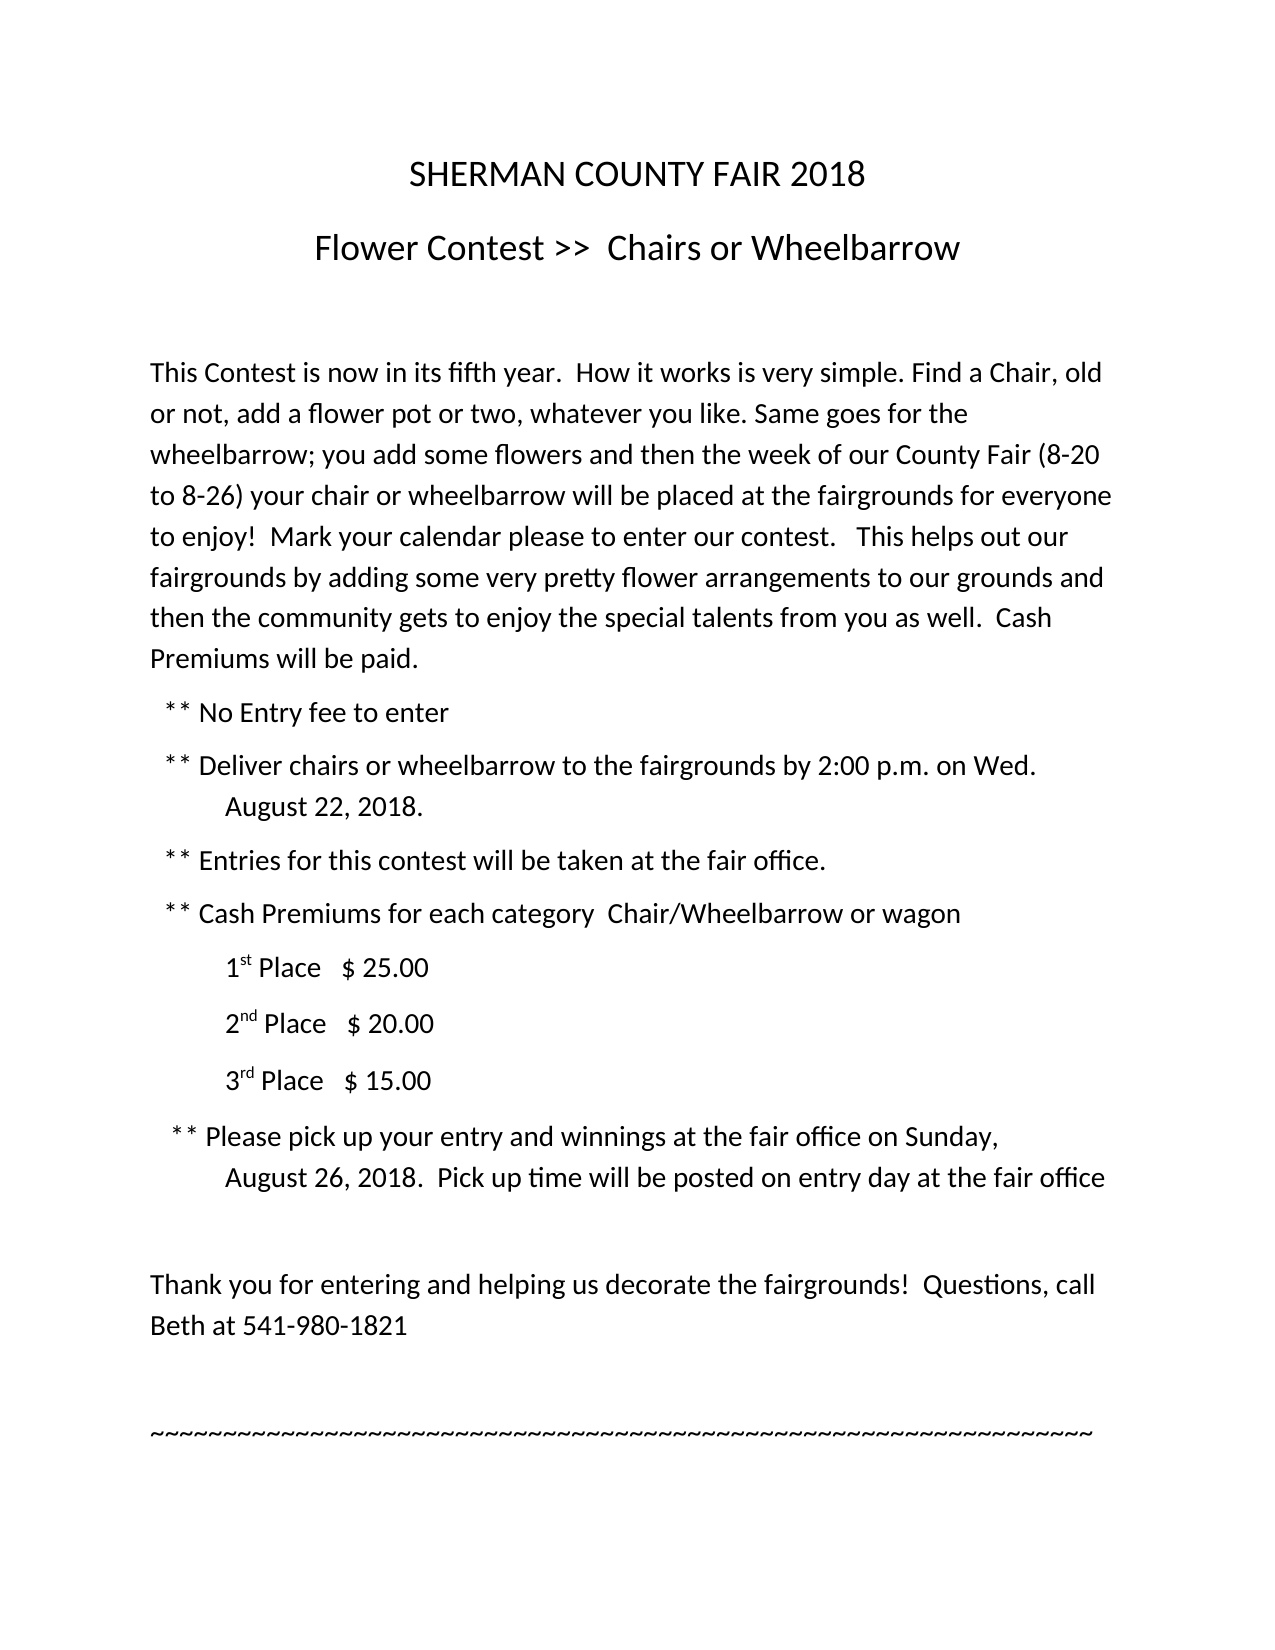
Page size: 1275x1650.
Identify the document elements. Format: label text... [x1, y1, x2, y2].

text ** Please pick up your entry and winnings at the fair office on Sunday, August 26, 2018. Pick up time will be posted on entry day at the fair office [150, 1118, 1125, 1194]
text 1st Place $ 25.00 [150, 949, 1125, 984]
text This Contest is now in its fifth year. How it works is very simple. Find a Chair, old or not, add a flower pot or two, whatever you like. Same goes for the wheelbarrow; you add some flowers and then the week of our County Fair (8-20 to 8-26) your chair or wheelbarrow will be placed at the fairgrounds for everyone to enjoy! Mark your calendar please to enter our contest. This helps out our fairgrounds by adding some very pretty flower arrangements to our grounds and then the community gets to enjoy the special talents from you as well. Cash Premiums will be paid. [150, 354, 1125, 676]
text ** No Entry fee to enter [150, 694, 1125, 729]
text SHERMAN COUNTY FAIR 2018 [150, 150, 1125, 196]
text Thank you for entering and helping us decorate the fairgrounds! Questions, call Beth at 541-980-1821 [150, 1266, 1125, 1342]
text ~~~~~~~~~~~~~~~~~~~~~~~~~~~~~~~~~~~~~~~~~~~~~~~~~~~~~~~~~~~~~~~~~ [150, 1414, 1125, 1449]
text Flower Contest >> Chairs or Wheelbarrow [150, 223, 1125, 269]
text 3rd Place $ 15.00 [150, 1062, 1125, 1097]
text ** Entries for this contest will be taken at the fair office. [150, 842, 1125, 877]
text 2nd Place $ 20.00 [150, 1005, 1125, 1041]
text ** Deliver chairs or wheelbarrow to the fairgrounds by 2:00 p.m. on Wed. August 22, 2018. [150, 747, 1125, 824]
text ** Cash Premiums for each category Chair/Wheelbarrow or wagon [150, 895, 1125, 931]
